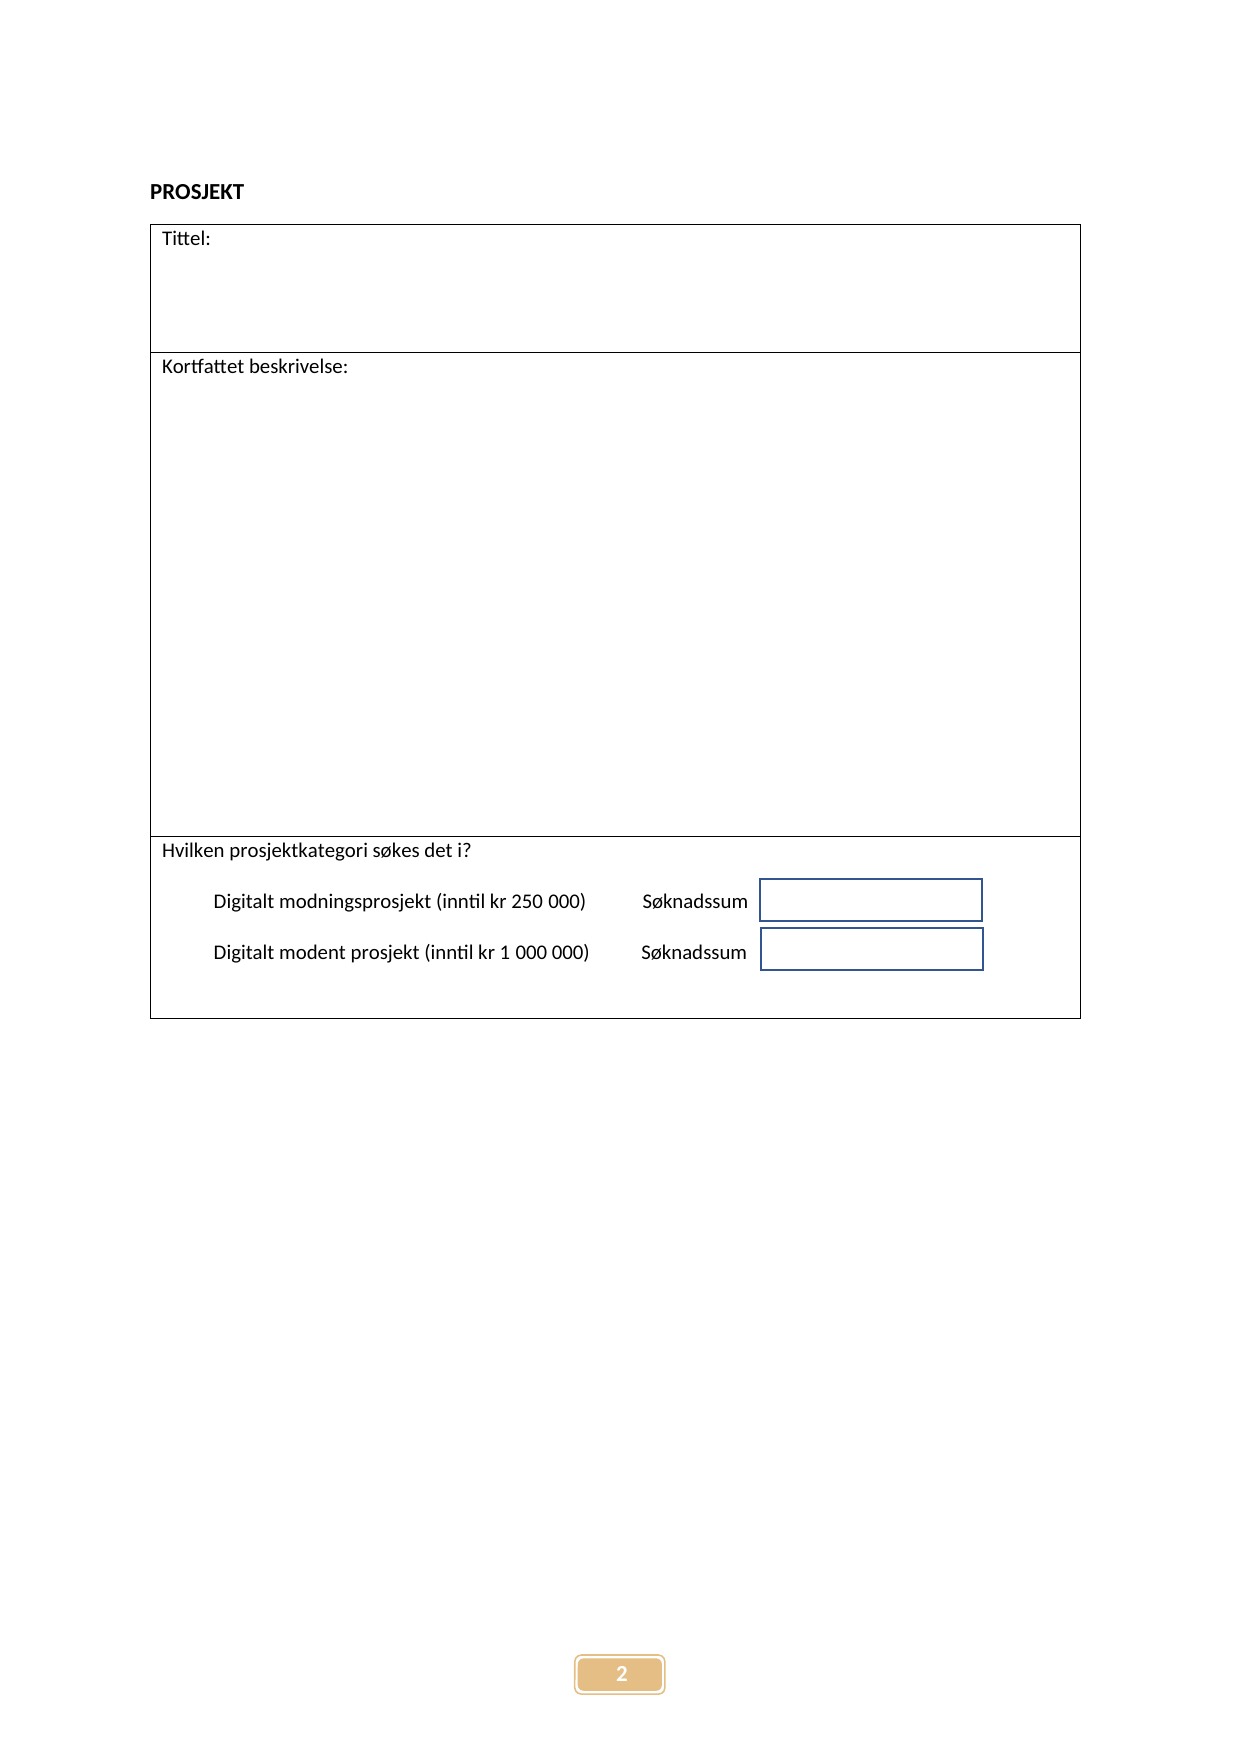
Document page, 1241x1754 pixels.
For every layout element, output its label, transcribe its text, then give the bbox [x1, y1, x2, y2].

text PROSJEKT [150, 177, 1090, 205]
table_cell Kortfattet beskrivelse: [151, 353, 1080, 836]
table_cell Hvilken prosjektkategori søkes det i? Digitalt modningsprosjekt (inntil kr 250 000) Søknadssum Digitalt modent prosjekt (inntil kr 1 000 000) Søknadssum [151, 837, 1080, 1018]
table_header Tittel: [151, 225, 1080, 352]
